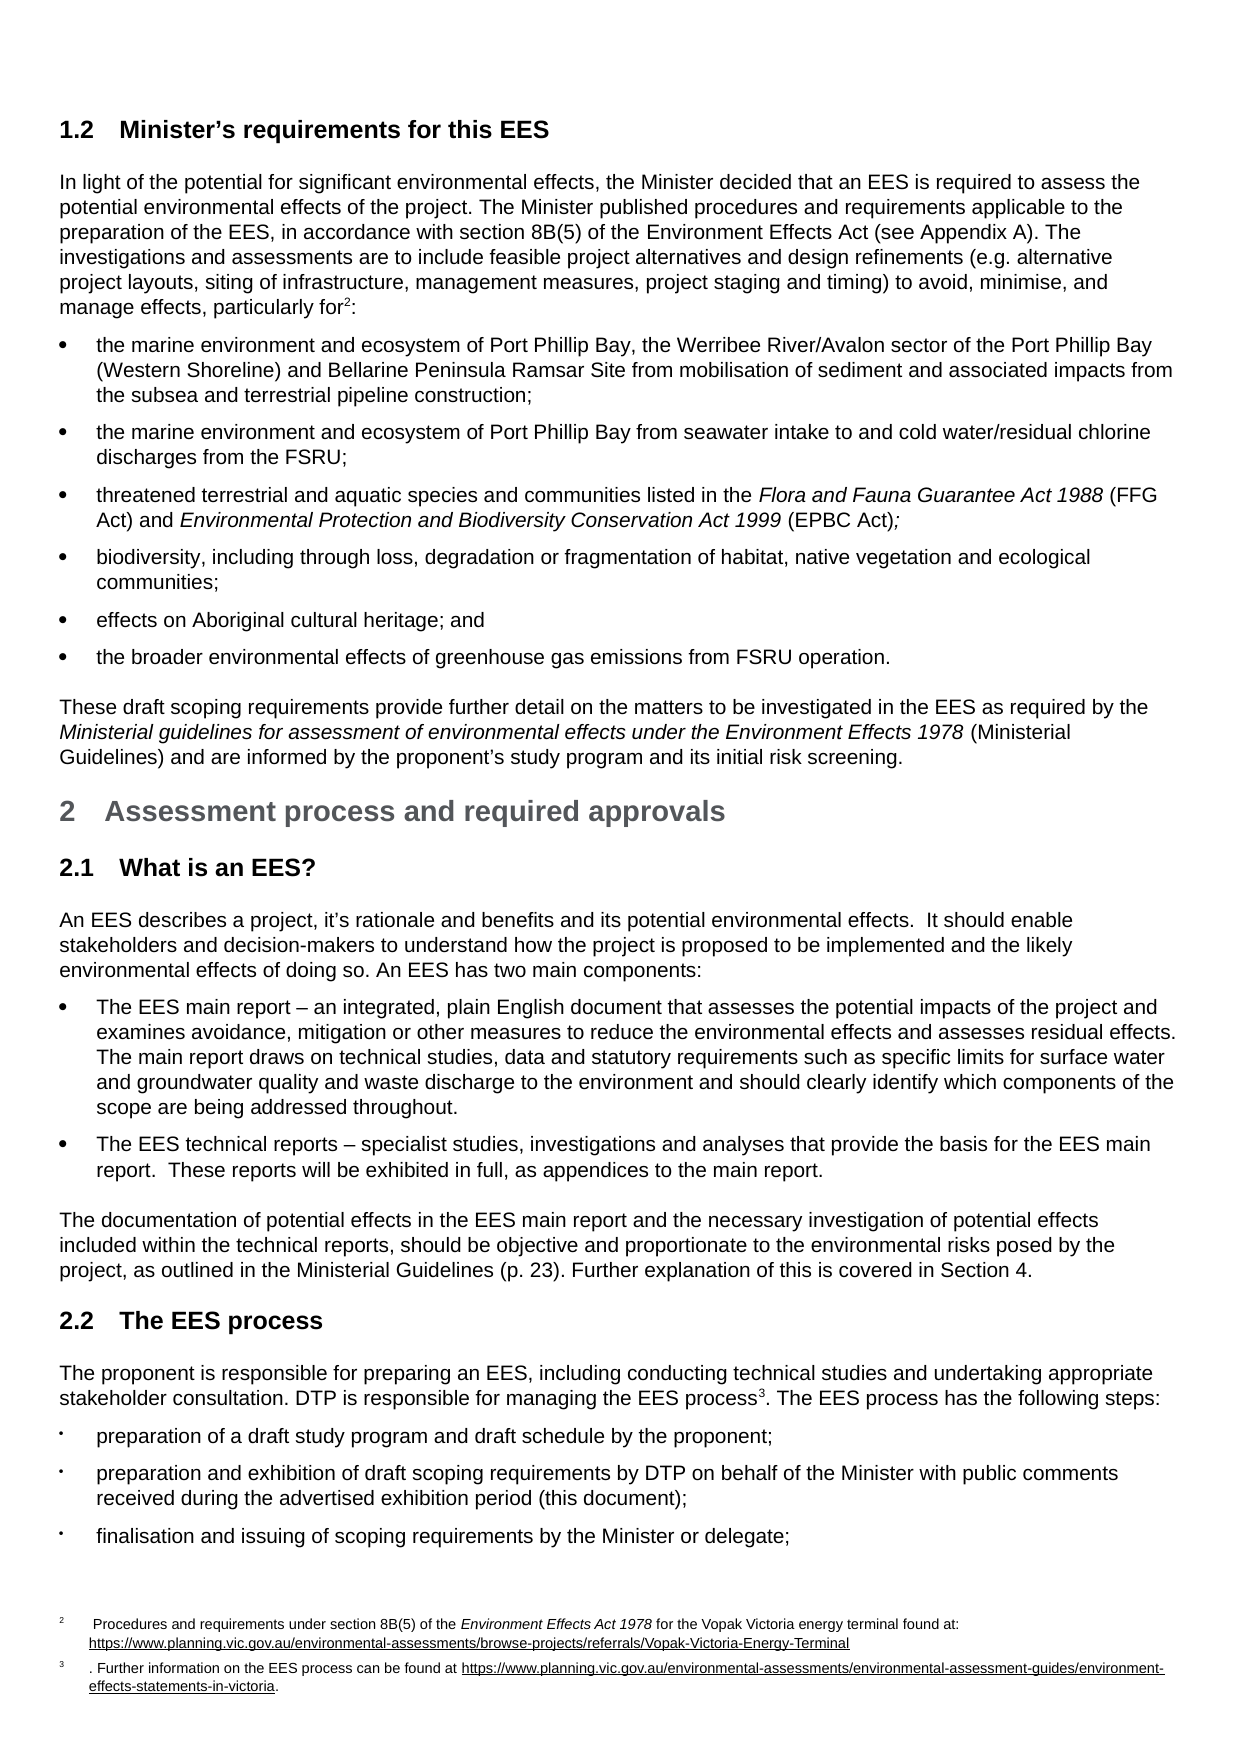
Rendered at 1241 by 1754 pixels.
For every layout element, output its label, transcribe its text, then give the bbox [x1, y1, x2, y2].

text preparation of a draft study program and draft schedule by the proponent; [59, 1423, 1181, 1448]
text These draft scoping requirements provide further detail on the matters to be investigated in the EES as required by the Ministerial guidelines for assessment of environmental effects under the Environment Effects 1978 (Ministerial Guidelines) and are informed by the proponent’s study program and its initial risk screening. [59, 694, 1181, 769]
list The EES technical reports – specialist studies, investigations and analyses that provide the basis for the EES main report. These reports will be exhibited in full, as appendices to the main report. [59, 1131, 1181, 1181]
list the marine environment and ecosystem of Port Phillip Bay, the Werribee River/Avalon sector of the Port Phillip Bay (Western Shoreline) and Bellarine Peninsula Ramsar Site from mobilisation of sediment and associated impacts from the subsea and terrestrial pipeline construction; [59, 332, 1181, 407]
text preparation and exhibition of draft scoping requirements by DTP on behalf of the Minister with public comments received during the advertised exhibition period (this document); [59, 1460, 1181, 1510]
list biodiversity, including through loss, degradation or fragmentation of habitat, native vegetation and ecological communities; [59, 544, 1181, 594]
text An EES describes a project, it’s rationale and benefits and its potential environmental effects. It should enable stakeholders and decision-makers to understand how the project is proposed to be implemented and the likely environmental effects of doing so. An EES has two main components: [59, 906, 1181, 981]
text In light of the potential for significant environmental effects, the Minister decided that an EES is required to assess the potential environmental effects of the project. The Minister published procedures and requirements applicable to the preparation of the EES, in accordance with section 8B(5) of the Environment Effects Act (see Appendix A). The investigations and assessments are to include feasible project alternatives and design refinements (e.g. alternative project layouts, siting of infrastructure, management measures, project staging and timing) to avoid, minimise, and manage effects, particularly for: [59, 169, 1181, 319]
text The documentation of potential effects in the EES main report and the necessary investigation of potential effects included within the technical reports, should be objective and proportionate to the environmental risks posed by the project, as outlined in the Ministerial Guidelines (p. 23). Further explanation of this is covered in Section 4. [59, 1206, 1181, 1281]
text The proponent is responsible for preparing an EES, including conducting technical studies and undertaking appropriate stakeholder consultation. DTP is responsible for managing the EES process. The EES process has the following steps: [59, 1360, 1181, 1410]
list the marine environment and ecosystem of Port Phillip Bay from seawater intake to and cold water/residual chlorine discharges from the FSRU; [59, 419, 1181, 469]
subtitle What is an EES? [59, 853, 1181, 881]
list The EES main report – an integrated, plain English document that assesses the potential impacts of the project and examines avoidance, mitigation or other measures to reduce the environmental effects and assesses residual effects. The main report draws on technical studies, data and statutory requirements such as specific limits for surface water and groundwater quality and waste discharge to the environment and should clearly identify which components of the scope are being addressed throughout. [59, 994, 1181, 1119]
subtitle Assessment process and required approvals [59, 794, 1181, 828]
subtitle Minister’s requirements for this EES [59, 115, 1181, 144]
subtitle The EES process [59, 1306, 1181, 1335]
list threatened terrestrial and aquatic species and communities listed in the Flora and Fauna Guarantee Act 1988 (FFG Act) and Environmental Protection and Biodiversity Conservation Act 1999 (EPBC Act); [59, 482, 1181, 532]
list effects on Aboriginal cultural heritage; and [59, 607, 1181, 632]
text finalisation and issuing of scoping requirements by the Minister or delegate; [59, 1523, 1181, 1548]
list the broader environmental effects of greenhouse gas emissions from FSRU operation. [59, 644, 1181, 669]
